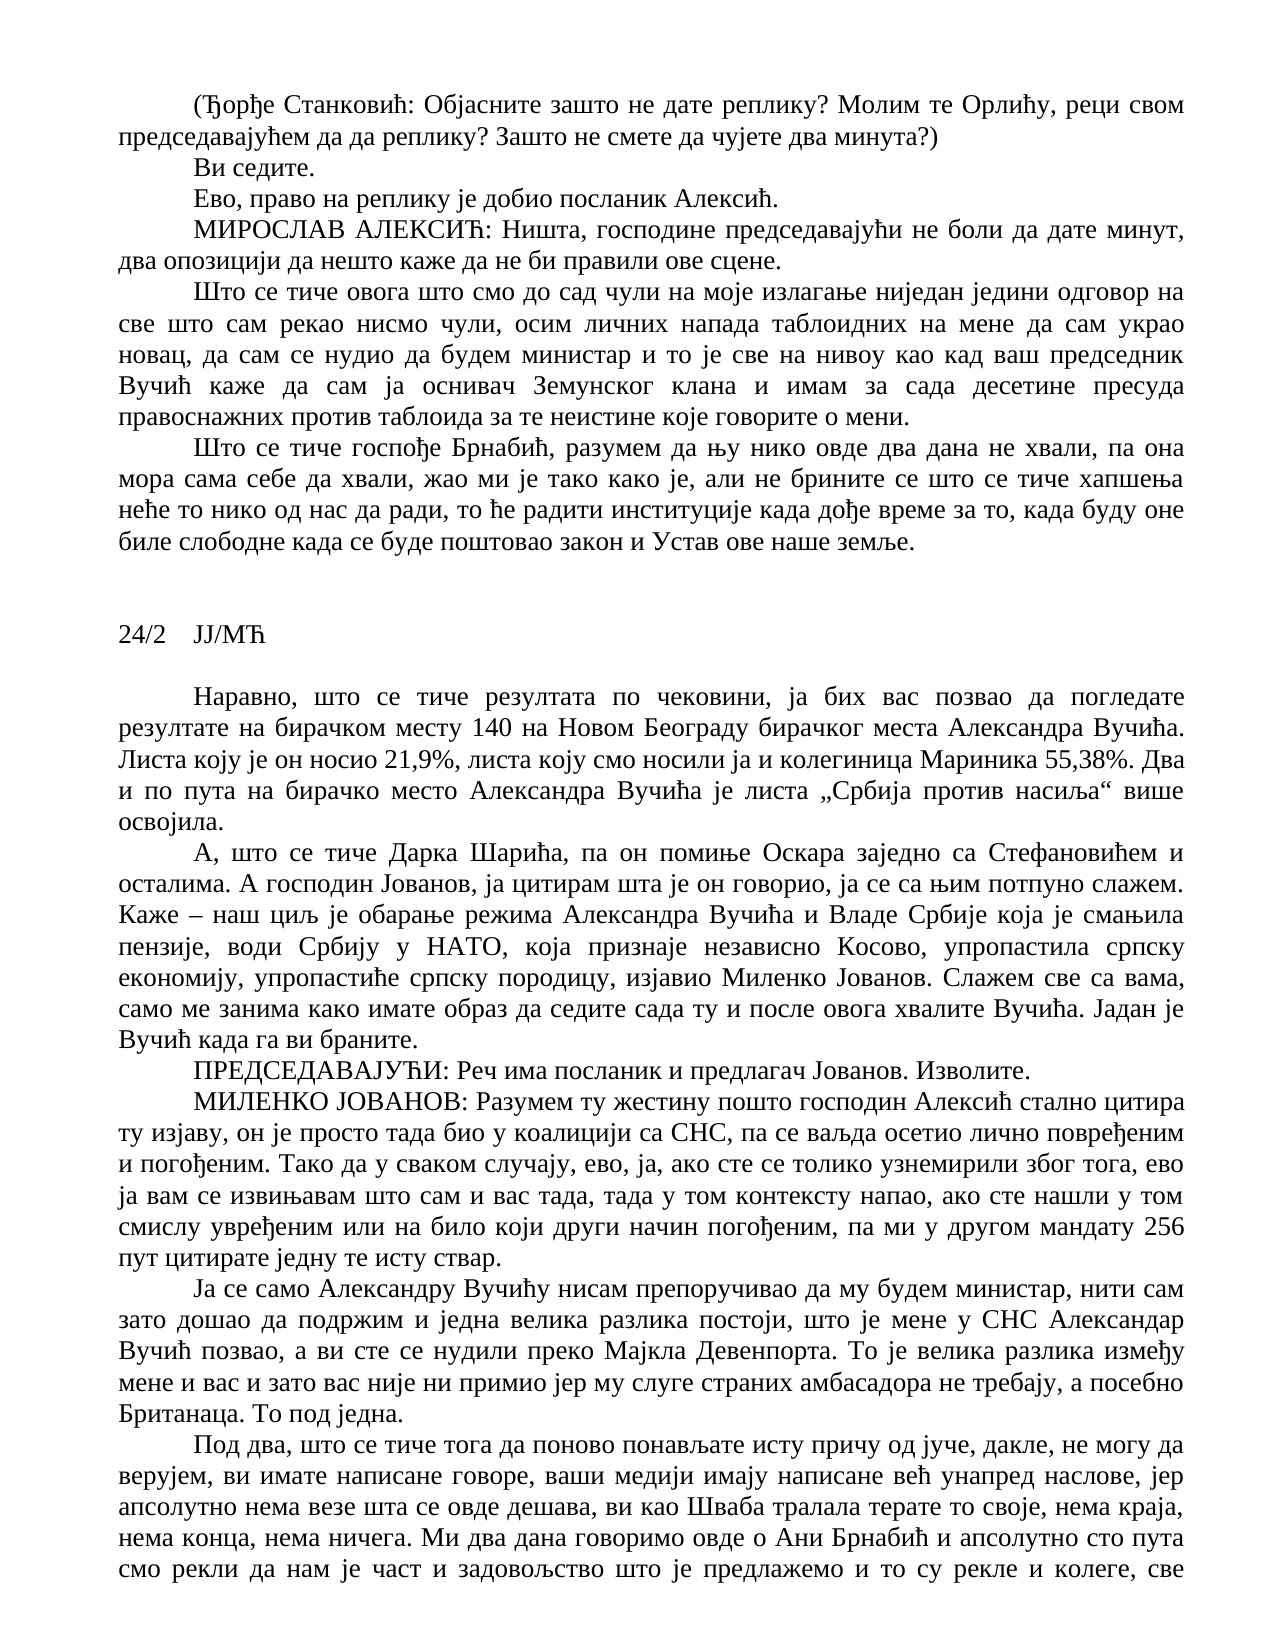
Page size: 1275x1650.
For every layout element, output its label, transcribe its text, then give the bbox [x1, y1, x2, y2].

text Ево, право на реплику је добио посланик Алексић. [118, 182, 1186, 213]
text Што се тиче овога што смо до сад чули на моје излагање ниједан једини одговор на све што сам рекао нисмо чули, осим личних напада таблоидних на мене да сам украо новац, да сам се нудио да будем министар и то је све на нивоу као кад ваш председник Вучић каже да сам ја оснивач Земунског клана и имам за сада десетине пресуда правоснажних против таблоида за те неистине које говорите о мени. [118, 276, 1186, 431]
text Наравно, што се тиче резултата по чековини, ја бих вас позвао да погледате резултате на бирачком месту 140 на Новом Београду бирачког места Александра Вучића. Листа коју је он носио 21,9%, листа коју смо носили ја и колегиница Мариника 55,38%. Два и по пута на бирачко место Александра Вучића је листа „Србија против насиља“ више освојила. [118, 680, 1186, 836]
text А, што се тиче Дарка Шарића, па он помиње Оскара заједно са Стефановићем и осталима. А господин Јованов, ја цитирам шта је он говорио, ја се са њим потпуно слажем. Каже – наш циљ је обарање режима Александра Вучића и Владе Србије која је смањила пензије, води Србију у НАТО, која признаје независно Косово, упропастила српску економију, упропастиће српску породицу, изјавио Миленко Јованов. Слажем све са вама, само ме занима како имате образ да седите сада ту и после овога хвалите Вучића. Јадан је Вучић када га ви браните. [118, 836, 1186, 1054]
text 24/2 ЈЈ/МЋ [118, 618, 1186, 649]
text Што се тиче госпође Брнабић, разумем да њу нико овде два дана не хвали, па она мора сама себе да хвали, жао ми је тако како је, али не брините се што се тиче хапшења неће то нико од нас да ради, то ће радити институције када дође време за то, када буду оне биле слободне када се буде поштовао закон и Устав ове наше земље. [118, 431, 1186, 556]
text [118, 1428, 1186, 1584]
text МИРОСЛАВ АЛЕКСИЋ: Ништа, господине председавајући не боли да дате минут, два опозицији да нешто каже да не би правили ове сцене. [118, 213, 1186, 276]
text ПРЕДСЕДАВАЈУЋИ: Реч има посланик и предлагач Јованов. Изволите. [118, 1054, 1186, 1085]
text Ја се само Александру Вучићу нисам препоручивао да му будем министар, нити сам зато дошао да подржим и једна велика разлика постоји, што је мене у СНС Александар Вучић позвао, а ви сте се нудили преко Мајкла Девенпорта. То је велика разлика између мене и вас и зато вас није ни примио јер му слуге страних амбасадора не требају, а посебно Британаца. То под једна. [118, 1272, 1186, 1428]
text (Ђорђе Станковић: Објасните зашто не дате реплику? Молим те Орлићу, реци свом председавајућем да да реплику? Зашто не смете да чујете два минута?) [118, 89, 1186, 151]
text МИЛЕНКО ЈОВАНОВ: Разумем ту жестину пошто господин Алексић стално цитира ту изјаву, он је просто тада био у коалицији са СНС, па се ваљда осетио лично повређеним и погођеним. Тако да у сваком случају, ево, ја, ако сте се толико узнемирили због тога, ево ја вам се извињавам што сам и вас тада, тада у том контексту напао, ако сте нашли у том смислу увређеним или на било који други начин погођеним, па ми у другом мандату 256 пут цитирате једну те исту ствар. [118, 1085, 1186, 1272]
text Ви седите. [118, 151, 1186, 182]
